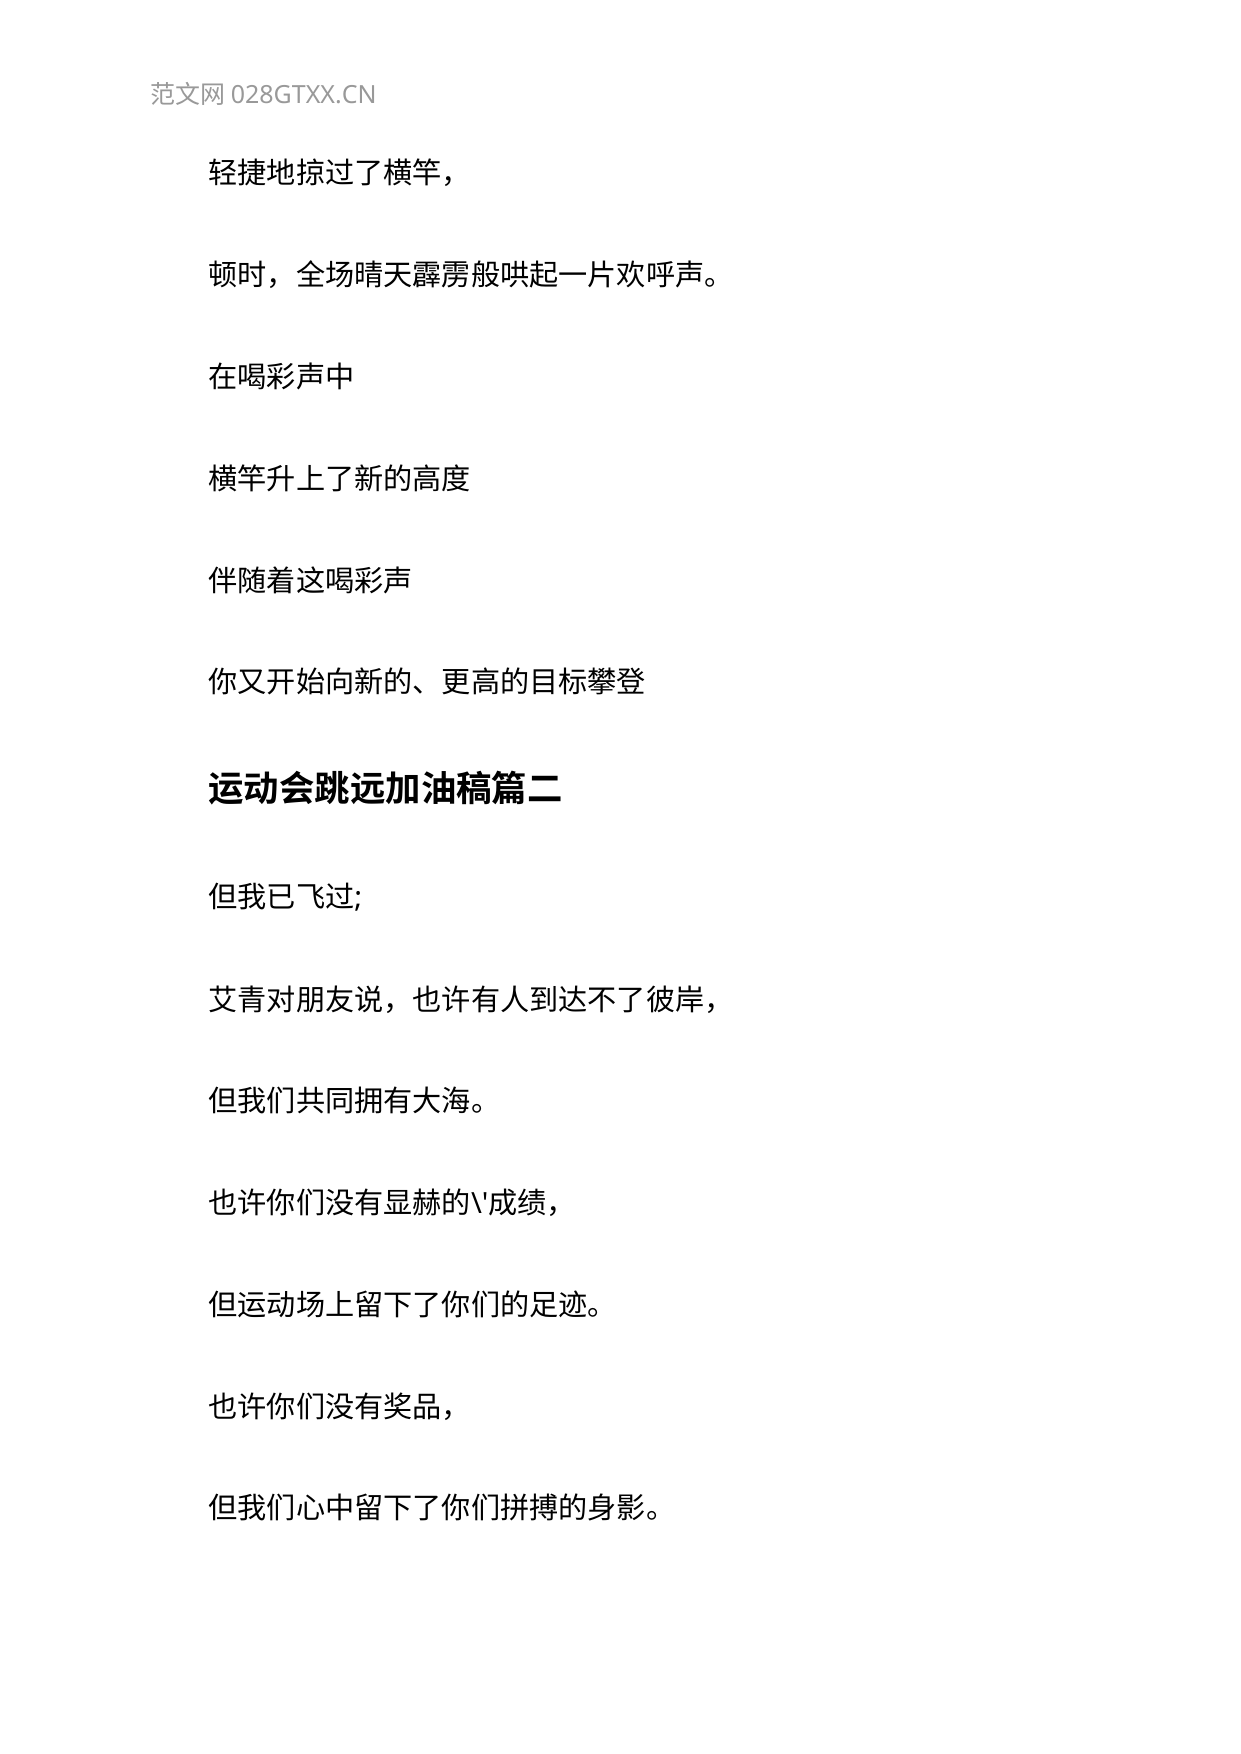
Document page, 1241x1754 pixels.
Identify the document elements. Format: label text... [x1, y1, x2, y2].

text 也许你们没有奖品， [150, 1383, 1090, 1426]
text 横竿升上了新的高度 [150, 455, 1090, 498]
text 艾青对朋友说，也许有人到达不了彼岸， [150, 976, 1090, 1018]
text 顿时，全场晴天霹雳般哄起一片欢呼声。 [150, 252, 1090, 294]
text 运动会跳远加油稿篇二 [150, 761, 1090, 812]
text 但我已飞过; [150, 874, 1090, 916]
text 但我们心中留下了你们拼搏的身影。 [150, 1485, 1090, 1527]
text 但运动场上留下了你们的足迹。 [150, 1282, 1090, 1324]
text 伴随着这喝彩声 [150, 557, 1090, 599]
text 你又开始向新的、更高的目标攀登 [150, 659, 1090, 701]
text 轻捷地掠过了横竿， [150, 150, 1090, 192]
text 在喝彩声中 [150, 353, 1090, 396]
text 但我们共同拥有大海。 [150, 1078, 1090, 1120]
text 也许你们没有显赫的\'成绩， [150, 1179, 1090, 1222]
